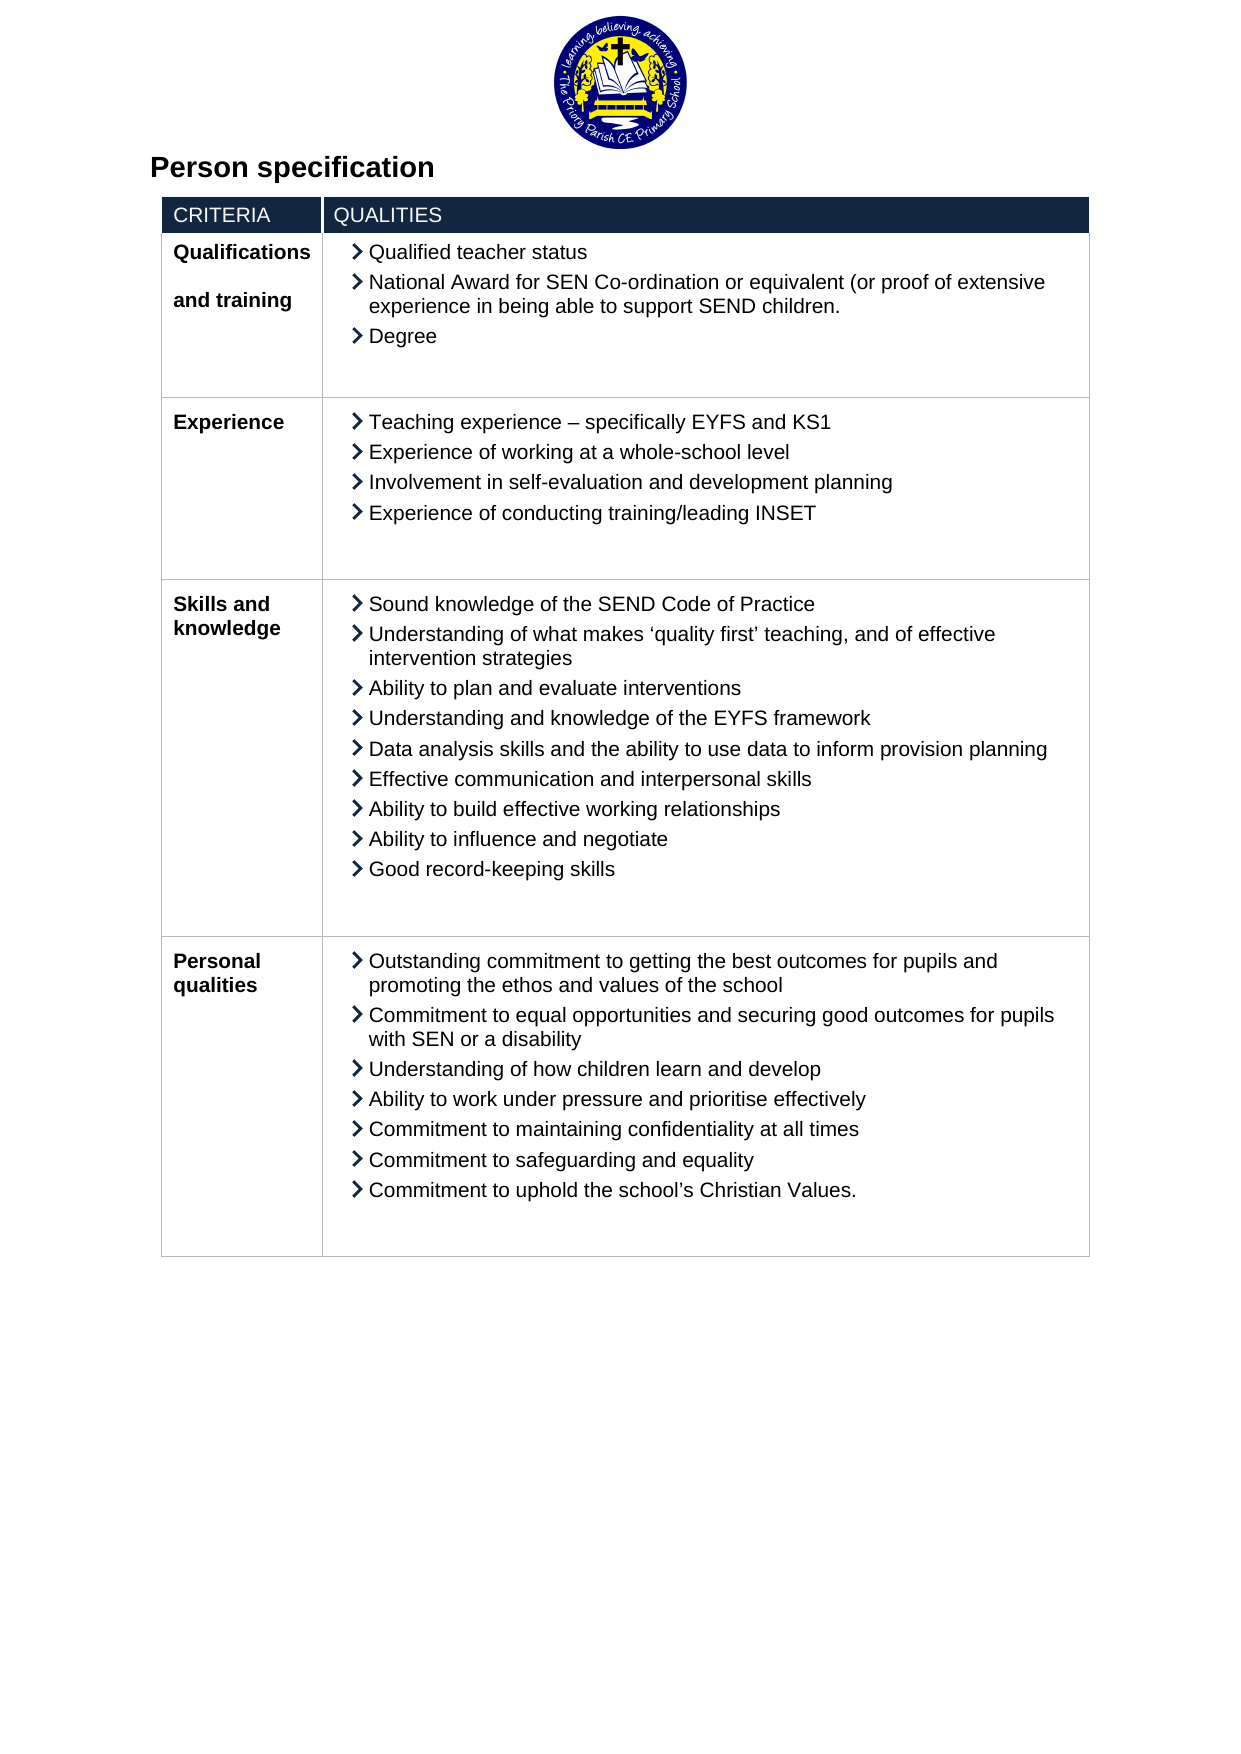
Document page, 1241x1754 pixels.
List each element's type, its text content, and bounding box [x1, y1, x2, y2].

picture [352, 739, 363, 756]
picture [352, 1005, 363, 1023]
picture [352, 243, 363, 260]
picture [352, 799, 363, 817]
picture [352, 503, 363, 520]
picture [352, 1090, 363, 1107]
table_cell Qualified teacher status National Award for SEN Co-ordination or equivalent (or proof of extensive experience in being able to support SEND children. Degree [323, 234, 1089, 397]
picture [352, 473, 363, 490]
subtitle Person specification [150, 150, 1090, 183]
table_cell Teaching experience – specifically EYFS and KS1 Experience of working at a whole-school level Involvement in self-evaluation and development planning Experience of conducting training/leading INSET [323, 398, 1089, 579]
picture [352, 769, 363, 787]
picture [549, 14, 692, 149]
table_cell Outstanding commitment to getting the best outcomes for pupils and promoting the ethos and values of the school Commitment to equal opportunities and securing good outcomes for pupils with SEN or a disability Understanding of how children learn and develop Ability to work under pressure and prioritise effectively Commitment to maintaining confidentiality at all times Commitment to safeguarding and equality Commitment to uphold the school’s Christian Values. [323, 937, 1089, 1256]
table_cell Experience [162, 398, 322, 579]
table_cell Qualifications and training [162, 234, 322, 397]
table_header qualities [324, 197, 1089, 233]
picture [352, 594, 363, 612]
picture [352, 412, 363, 430]
picture [352, 679, 363, 696]
picture [352, 273, 363, 290]
picture [352, 1120, 363, 1137]
picture [352, 1180, 363, 1198]
picture [352, 830, 363, 847]
picture [352, 624, 363, 642]
picture [352, 327, 363, 344]
table_cell Personal qualities [162, 937, 322, 1256]
picture [352, 1150, 363, 1167]
picture [352, 443, 363, 460]
table_cell Sound knowledge of the SEND Code of Practice Understanding of what makes ‘quality first’ teaching, and of effective intervention strategies Ability to plan and evaluate interventions Understanding and knowledge of the EYFS framework Data analysis skills and the ability to use data to inform provision planning Effective communication and interpersonal skills Ability to build effective working relationships Ability to influence and negotiate Good record-keeping skills [323, 580, 1089, 936]
picture [352, 860, 363, 877]
picture [352, 1059, 363, 1077]
picture [352, 709, 363, 726]
picture [352, 951, 363, 969]
table_cell Skills and knowledge [162, 580, 322, 936]
table_header criteria [162, 197, 321, 233]
